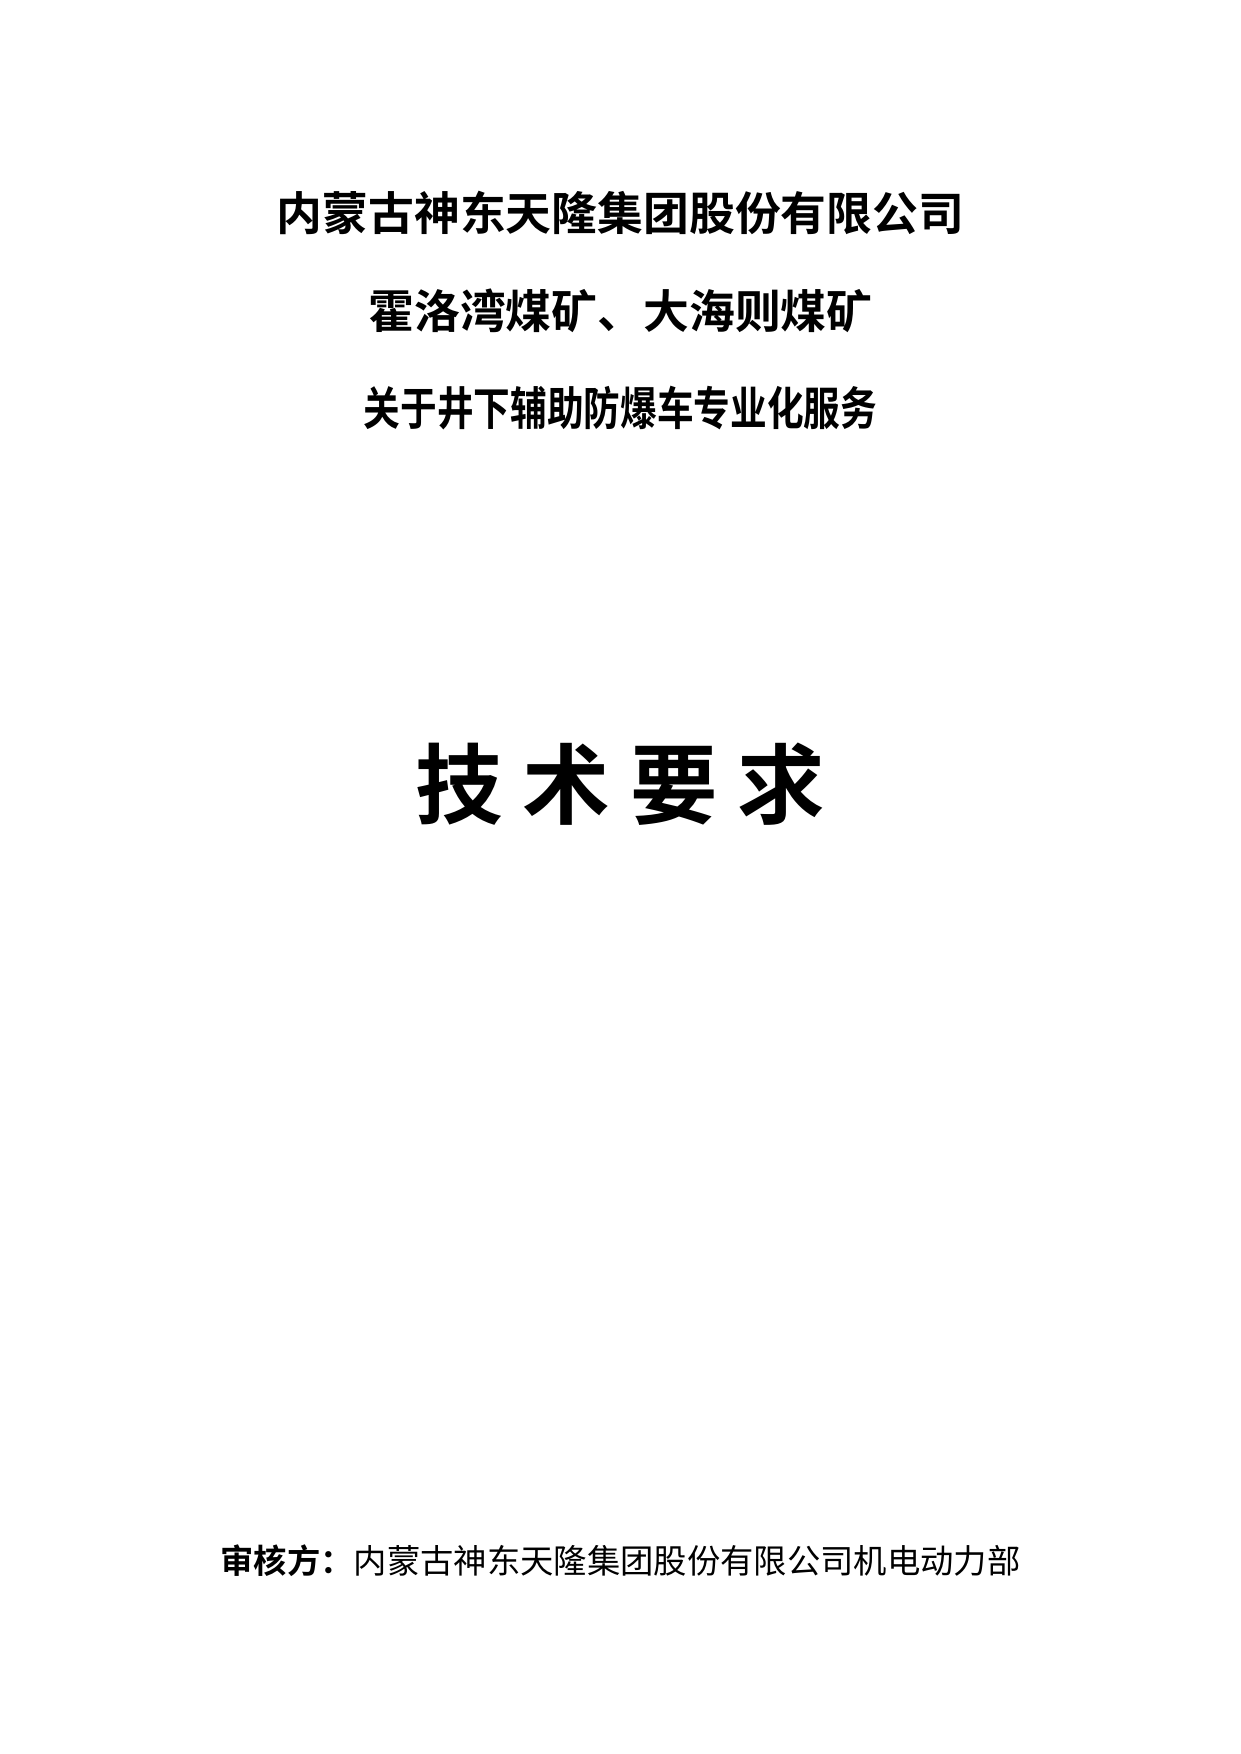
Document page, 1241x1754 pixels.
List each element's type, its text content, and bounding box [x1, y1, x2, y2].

text 技 术 要 求 [187, 714, 1053, 844]
text 审核方：内蒙古神东天隆集团股份有限公司机电动力部 [187, 1527, 1053, 1592]
text 霍洛湾煤矿、大海则煤矿 [187, 259, 1053, 357]
text 内蒙古神东天隆集团股份有限公司 [187, 162, 1053, 259]
text 关于井下辅助防爆车专业化服务 [187, 357, 1053, 454]
